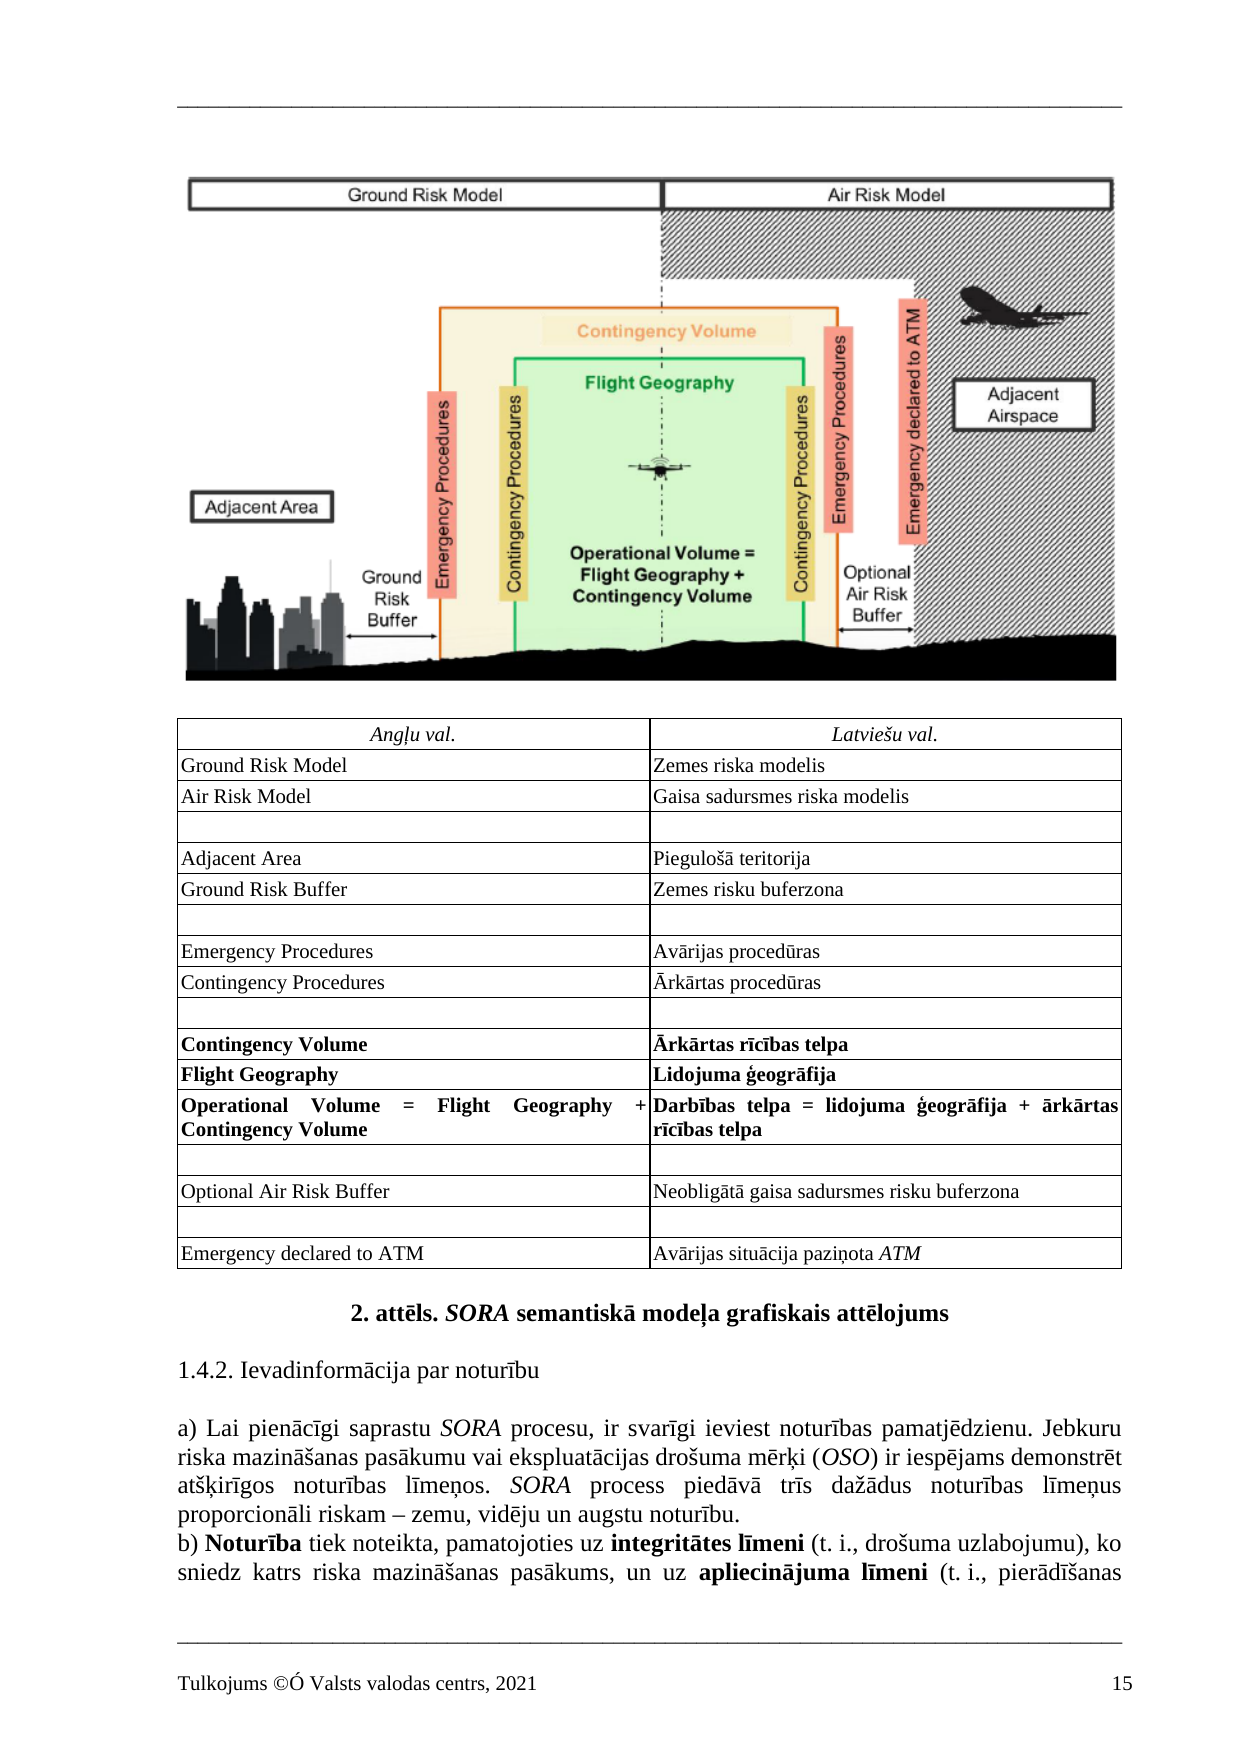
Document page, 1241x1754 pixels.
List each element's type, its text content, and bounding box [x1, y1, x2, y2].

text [177, 1528, 1122, 1585]
table_cell Ground Risk Buffer [178, 874, 649, 904]
table_cell Contingency Volume [178, 1029, 649, 1058]
table_cell [651, 812, 1121, 842]
table_cell [178, 1145, 649, 1175]
table_cell Emergency Procedures [178, 936, 649, 966]
table_cell [651, 1145, 1121, 1175]
table_cell [651, 1207, 1121, 1237]
table_cell Avārijas situācija paziņota ATM [651, 1238, 1121, 1268]
table_cell Lidojuma ģeogrāfija [651, 1060, 1121, 1089]
text 2. attēls. SORA semantiskā modeļa grafiskais attēlojums [177, 1298, 1122, 1327]
table_cell Adjacent Area [178, 843, 649, 873]
table_cell Darbības telpa = lidojuma ģeogrāfija + ārkārtas rīcības telpa [651, 1090, 1121, 1144]
table_header Angļu val. [178, 719, 649, 749]
table_cell Ārkārtas rīcības telpa [651, 1029, 1121, 1058]
table_cell Ārkārtas procedūras [651, 967, 1121, 997]
table_cell Ground Risk Model [178, 750, 649, 780]
table_cell [178, 998, 649, 1027]
text 1.4.2. Ievadinformācija par noturību [177, 1355, 1122, 1384]
table_cell [651, 998, 1121, 1027]
table_cell Gaisa sadursmes riska modelis [651, 781, 1121, 811]
table_cell Contingency Procedures [178, 967, 649, 997]
table_cell Optional Air Risk Buffer [178, 1176, 649, 1206]
table_header Latviešu val. [651, 719, 1121, 749]
table_cell Emergency declared to ATM [178, 1238, 649, 1268]
table_cell [651, 905, 1121, 935]
table_cell Zemes riska modelis [651, 750, 1121, 780]
table_cell [178, 1207, 649, 1237]
table_cell Avārijas procedūras [651, 936, 1121, 966]
table_cell Operational Volume = Flight Geography + Contingency Volume [178, 1090, 649, 1144]
table_cell Neobligātā gaisa sadursmes risku buferzona [651, 1176, 1121, 1206]
table_cell Air Risk Model [178, 781, 649, 811]
text a) Lai pienācīgi saprastu SORA procesu, ir svarīgi ieviest noturības pamatjēdzienu. Jebkuru riska mazināšanas pasākumu vai ekspluatācijas drošuma mērķi (OSO) ir iespējams demonstrēt atšķirīgos noturības līmeņos. SORA process piedāvā trīs dažādus noturības līmeņus proporcionāli riskam – zemu, vidēju un augstu noturību. [177, 1413, 1122, 1528]
table_cell Zemes risku buferzona [651, 874, 1121, 904]
table_cell Piegulošā teritorija [651, 843, 1121, 873]
table_cell Flight Geography [178, 1060, 649, 1089]
table_cell [178, 905, 649, 935]
table_cell [178, 812, 649, 842]
